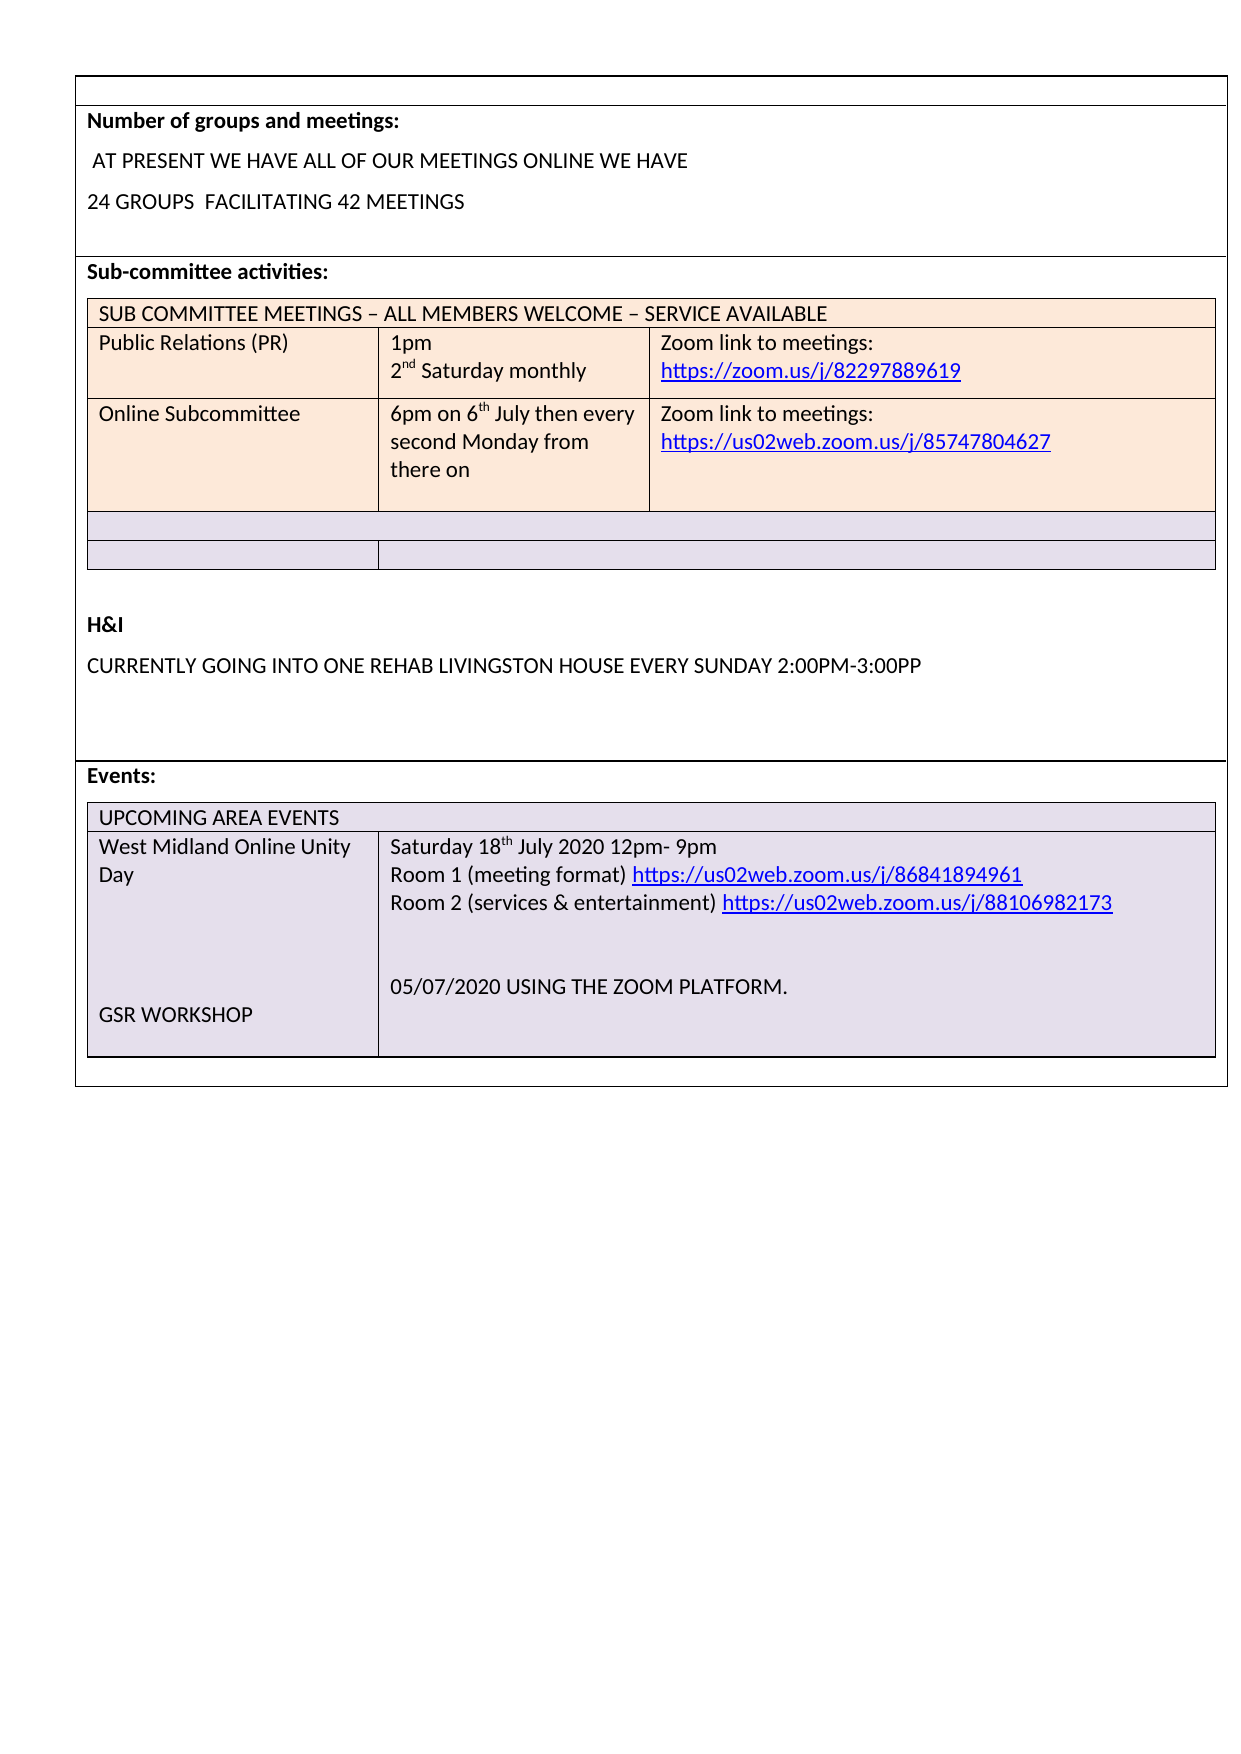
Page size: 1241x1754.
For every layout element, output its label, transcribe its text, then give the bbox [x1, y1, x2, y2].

table_cell [76, 77, 1227, 104]
table_cell Sub-committee activities: H&I CURRENTLY GOING INTO ONE REHAB LIVINGSTON HOUSE EVERY SUNDAY 2:00PM-3:00PP [76, 256, 1227, 760]
table_cell Events: [76, 760, 1227, 1086]
table_cell Number of groups and meetings: AT PRESENT WE HAVE ALL OF OUR MEETINGS ONLINE WE HAVE 24 GROUPS FACILITATING 42 MEETINGS [76, 105, 1227, 256]
